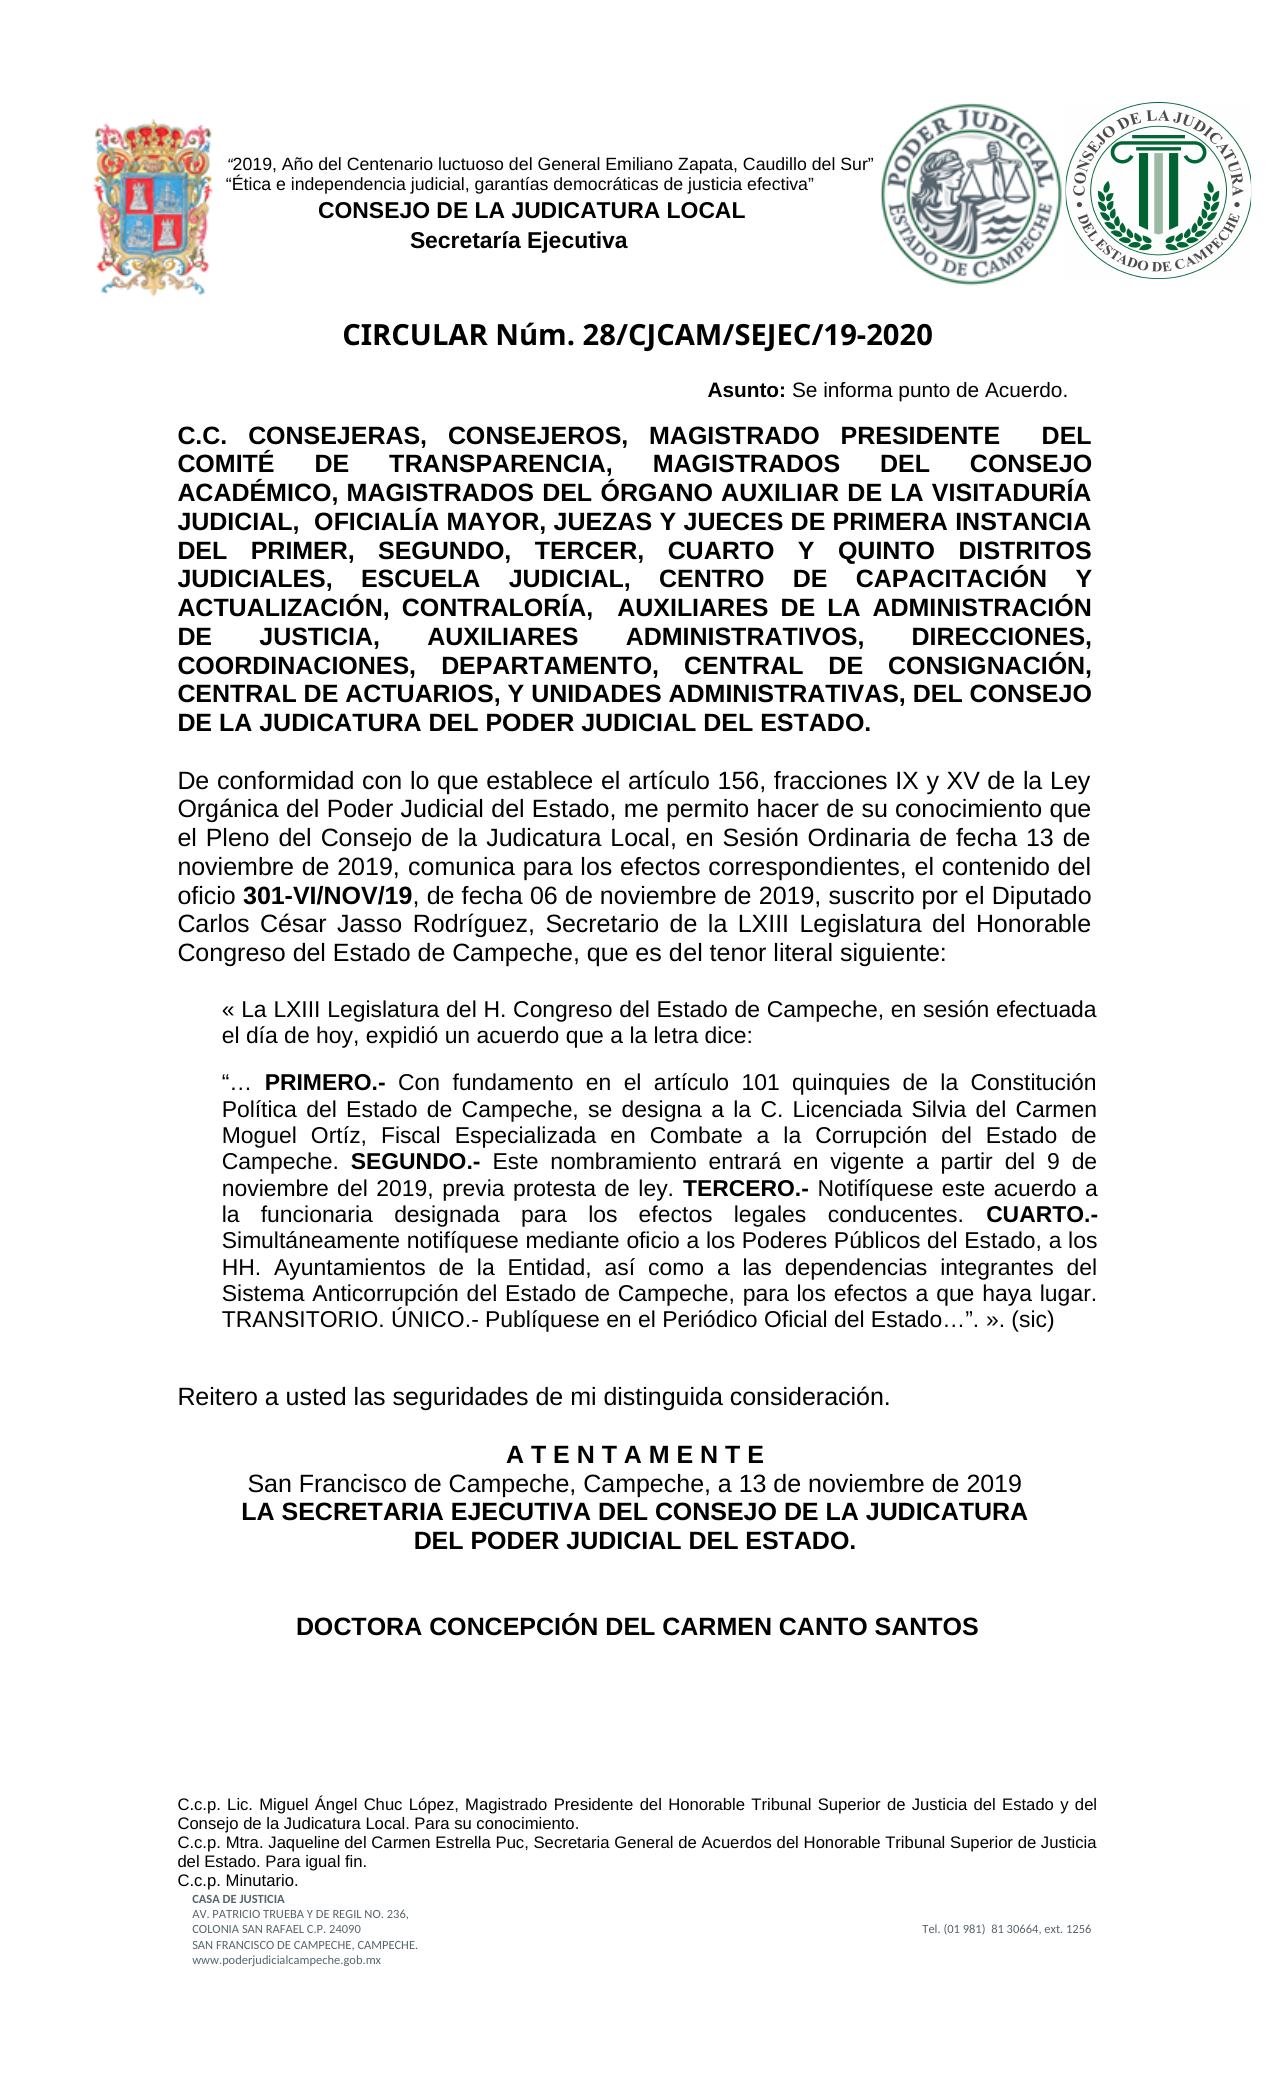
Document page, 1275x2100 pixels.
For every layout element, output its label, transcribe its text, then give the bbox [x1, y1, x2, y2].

text DEL PODER JUDICIAL DEL ESTADO. [177, 1526, 1093, 1555]
text C.c.p. Lic. Miguel Ángel Chuc López, Magistrado Presidente del Honorable Tribunal Superior de Justicia del Estado y del Consejo de la Judicatura Local. Para su conocimiento. [177, 1794, 1098, 1833]
text C.c.p. Mtra. Jaqueline del Carmen Estrella Puc, Secretaria General de Acuerdos del Honorable Tribunal Superior de Justicia del Estado. Para igual fin. [177, 1833, 1098, 1871]
text C.C. CONSEJERAS, CONSEJEROS, MAGISTRADO PRESIDENTE DEL COMITÉ DE TRANSPARENCIA, MAGISTRADOS DEL CONSEJO ACADÉMICO, MAGISTRADOS DEL ÓRGANO AUXILIAR DE LA VISITADURÍA JUDICIAL, OFICIALÍA MAYOR, JUEZAS Y JUECES DE PRIMERA INSTANCIA DEL PRIMER, SEGUNDO, TERCER, CUARTO Y QUINTO DISTRITOS JUDICIALES, ESCUELA JUDICIAL, CENTRO DE CAPACITACIÓN Y ACTUALIZACIÓN, CONTRALORÍA, AUXILIARES DE LA ADMINISTRACIÓN DE JUSTICIA, AUXILIARES ADMINISTRATIVOS, DIRECCIONES, COORDINACIONES, DEPARTAMENTO, CENTRAL DE CONSIGNACIÓN, CENTRAL DE ACTUARIOS, Y UNIDADES ADMINISTRATIVAS, DEL CONSEJO DE LA JUDICATURA DEL PODER JUDICIAL DEL ESTADO. [177, 421, 1093, 737]
text DOCTORA CONCEPCIÓN DEL CARMEN CANTO SANTOS [177, 1612, 1098, 1641]
text Asunto: Se informa punto de Acuerdo. [664, 377, 1068, 401]
text San Francisco de Campeche, Campeche, a 13 de noviembre de 2019 [177, 1468, 1093, 1497]
text « La LXIII Legislatura del H. Congreso del Estado de Campeche, en sesión efectuada el día de hoy, expidió un acuerdo que a la letra dice: [222, 996, 1098, 1048]
text LA SECRETARIA EJECUTIVA DEL CONSEJO DE LA JUDICATURA [177, 1497, 1093, 1526]
text C.c.p. Minutario. [177, 1871, 1098, 1890]
text “… PRIMERO.- Con fundamento en el artículo 101 quinquies de la Constitución Política del Estado de Campeche, se designa a la C. Licenciada Silvia del Carmen Moguel Ortíz, Fiscal Especializada en Combate a la Corrupción del Estado de Campeche. SEGUNDO.- Este nombramiento entrará en vigente a partir del 9 de noviembre del 2019, previa protesta de ley. TERCERO.- Notifíquese este acuerdo a la funcionaria designada para los efectos legales conducentes. CUARTO.- Simultáneamente notifíquese mediante oficio a los Poderes Públicos del Estado, a los HH. Ayuntamientos de la Entidad, así como a las dependencias integrantes del Sistema Anticorrupción del Estado de Campeche, para los efectos a que haya lugar. TRANSITORIO. ÚNICO.- Publíquese en el Periódico Oficial del Estado…”. ». (sic) [222, 1069, 1098, 1333]
picture [88, 107, 222, 316]
text CIRCULAR Núm. 28/CJCAM/SEJEC/19-2020 [177, 314, 1098, 353]
text A T E N T A M E N T E [177, 1440, 1093, 1468]
picture [880, 101, 1252, 287]
text De conformidad con lo que establece el artículo 156, fracciones IX y XV de la Ley Orgánica del Poder Judicial del Estado, me permito hacer de su conocimiento que el Pleno del Consejo de la Judicatura Local, en Sesión Ordinaria de fecha 13 de noviembre de 2019, comunica para los efectos correspondientes, el contenido del oficio 301-VI/NOV/19, de fecha 06 de noviembre de 2019, suscrito por el Diputado Carlos César Jasso Rodríguez, Secretario de la LXIII Legislatura del Honorable Congreso del Estado de Campeche, que es del tenor literal siguiente: [177, 766, 1093, 967]
text Reitero a usted las seguridades de mi distinguida consideración. [177, 1382, 1093, 1411]
